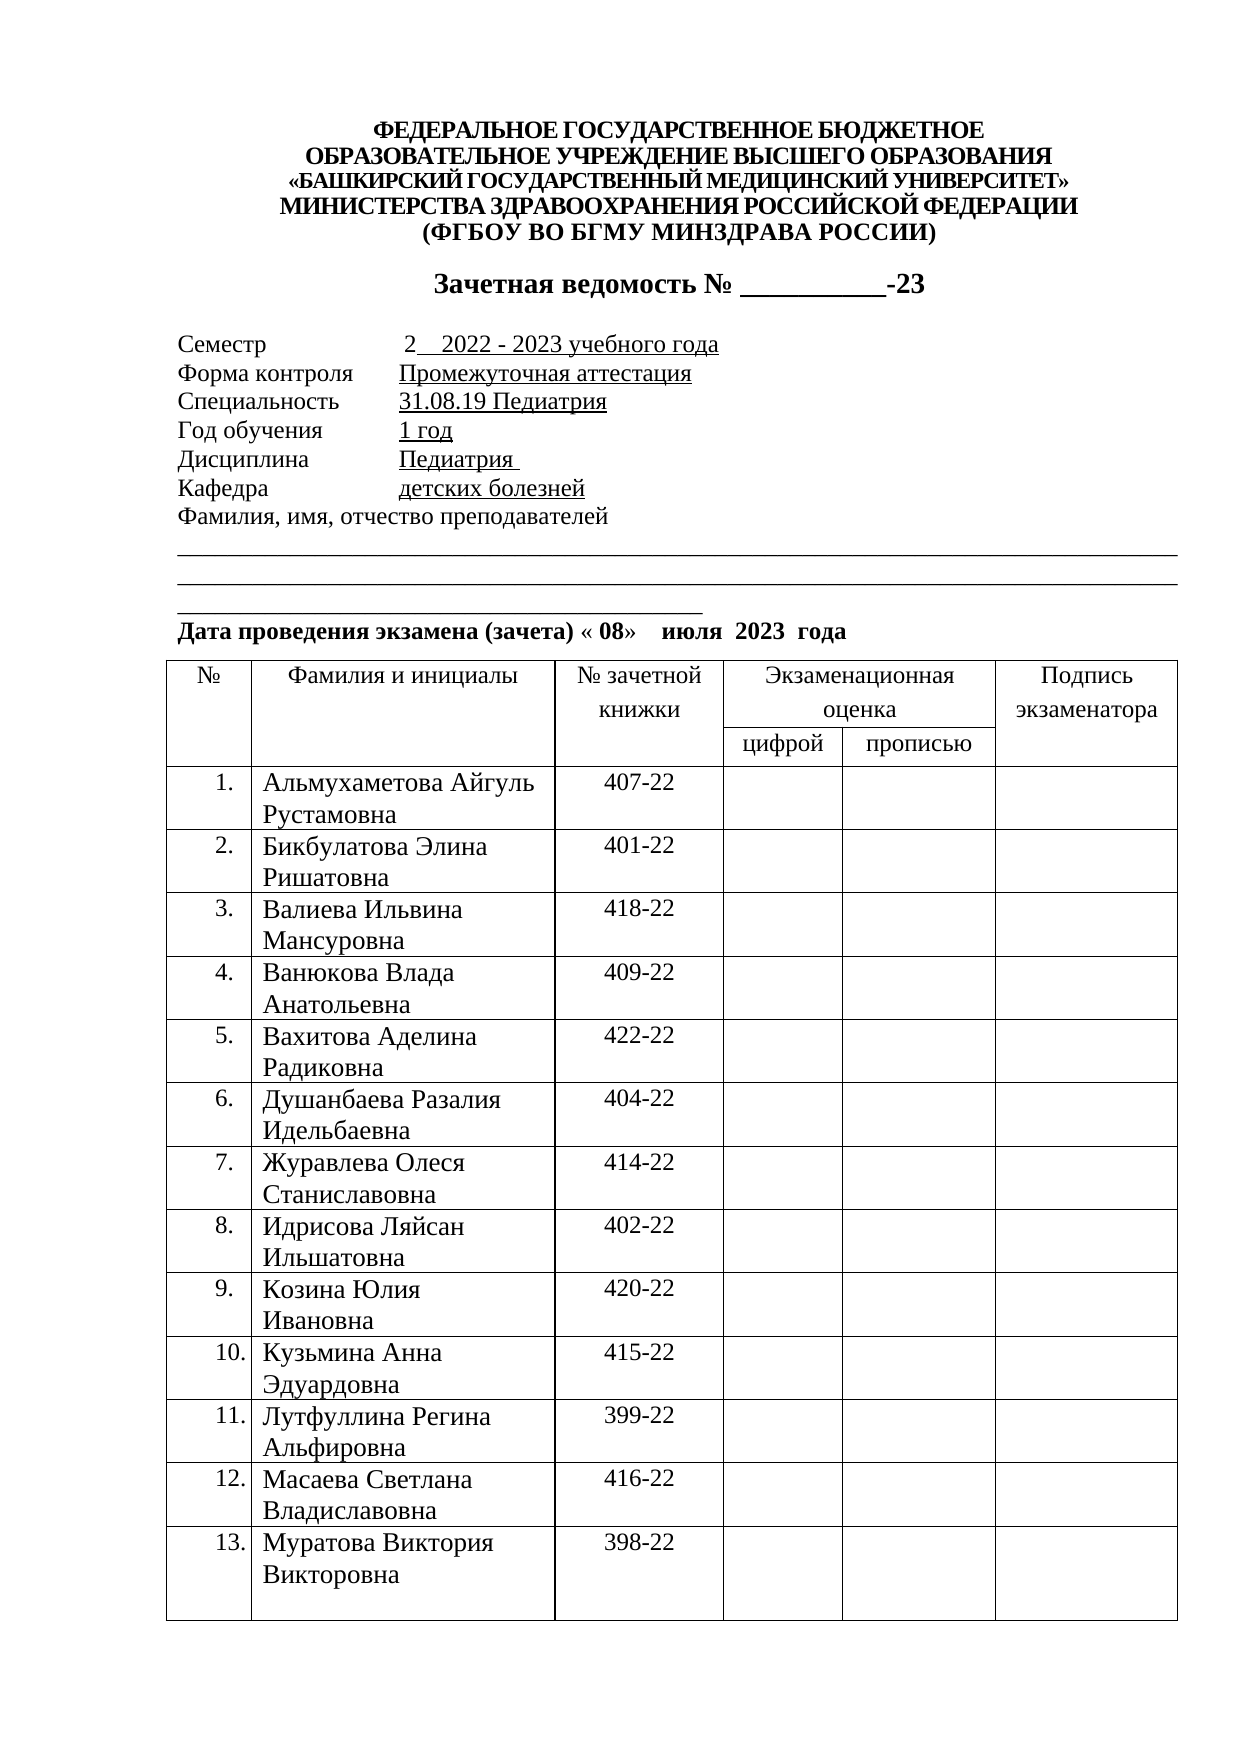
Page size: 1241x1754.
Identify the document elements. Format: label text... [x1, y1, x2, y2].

table_cell [996, 767, 1177, 829]
table_cell [843, 893, 995, 956]
table_cell [843, 1083, 995, 1146]
table_cell Кузьмина Анна Эдуардовна [252, 1337, 554, 1399]
table_cell [724, 893, 842, 956]
table_cell Масаева Светлана Владиславовна [252, 1463, 554, 1526]
table_cell Валиева Ильвина Мансуровна [252, 893, 554, 956]
table_cell [167, 1210, 251, 1272]
table_cell Душанбаева Разалия Идельбаевна [252, 1083, 554, 1146]
table_cell [996, 1463, 1177, 1526]
table_cell цифрой [724, 728, 842, 766]
table_cell Альмухаметова Айгуль Рустамовна [252, 767, 554, 829]
table_cell [167, 957, 251, 1019]
table_cell 399-22 [556, 1400, 723, 1462]
text Семестр 2 2022 - 2023 учебного года [177, 329, 1181, 358]
table_cell Журавлева Олеся Станиславовна [252, 1147, 554, 1209]
table_cell Ванюкова Влада Анатольевна [252, 957, 554, 1019]
table_cell [996, 1400, 1177, 1462]
text (ФГБОУ ВО БГМУ МИНЗДРАВА РОССИИ) [177, 219, 1181, 245]
table_cell [996, 1210, 1177, 1272]
table_cell 409-22 [556, 957, 723, 1019]
table_cell [167, 1273, 251, 1336]
table_cell [724, 1463, 842, 1526]
table_cell 416-22 [556, 1463, 723, 1526]
table_cell [843, 1527, 995, 1620]
table_cell Идрисова Ляйсан Ильшатовна [252, 1210, 554, 1272]
table_cell [843, 1147, 995, 1209]
table_cell [996, 1083, 1177, 1146]
table_cell [843, 1400, 995, 1462]
table_cell [724, 1020, 842, 1082]
table_cell [996, 1020, 1177, 1082]
text Форма контроля Промежуточная аттестация [177, 358, 1181, 386]
text Специальность 31.08.19 Педиатрия [177, 386, 1181, 415]
table_cell 418-22 [556, 893, 723, 956]
table_cell 402-22 [556, 1210, 723, 1272]
table_header Фамилия и инициалы [252, 661, 554, 766]
table_cell [843, 957, 995, 1019]
table_cell [996, 1273, 1177, 1336]
table_cell 404-22 [556, 1083, 723, 1146]
table_cell [724, 767, 842, 829]
table_cell 414-22 [556, 1147, 723, 1209]
table_header № зачетной книжки [556, 661, 723, 766]
text Дисциплина Педиатрия [177, 444, 1181, 473]
subtitle «БАШКИРСКИЙ ГОСУДАРСТВЕННЫЙ МЕДИЦИНСКИЙ УНИВЕРСИТЕТ» [177, 170, 1181, 193]
table_cell [724, 1210, 842, 1272]
table_cell [724, 830, 842, 892]
table_cell [167, 1147, 251, 1209]
text Кафедра детских болезней [177, 473, 1181, 501]
table_cell 422-22 [556, 1020, 723, 1082]
table_cell [996, 1147, 1177, 1209]
table_header № [167, 661, 251, 766]
table_cell [724, 957, 842, 1019]
table_cell [996, 830, 1177, 892]
table_cell [843, 1020, 995, 1082]
table_cell [996, 957, 1177, 1019]
subtitle ОБРАЗОВАТЕЛЬНОЕ УЧРЕЖДЕНИЕ ВЫСШЕГО ОБРАЗОВАНИЯ [177, 144, 1181, 170]
text Год обучения 1 год [177, 415, 1181, 444]
table_cell [167, 1463, 251, 1526]
table_cell Лутфуллина Регина Альфировна [252, 1400, 554, 1462]
table_cell [843, 767, 995, 829]
table_cell [724, 1337, 842, 1399]
table_cell Муратова Виктория Викторовна [252, 1527, 554, 1620]
table_cell [724, 1147, 842, 1209]
table_cell 407-22 [556, 767, 723, 829]
subtitle ФЕДЕРАЛЬНОЕ ГОСУДАРСТВЕННОЕ БЮДЖЕТНОЕ [177, 118, 1181, 144]
table_header Экзаменационная оценка [724, 661, 995, 727]
table_cell 398-22 [556, 1527, 723, 1620]
table_cell [167, 1527, 251, 1620]
table_cell [724, 1273, 842, 1336]
table_cell [724, 1400, 842, 1462]
table_cell [167, 893, 251, 956]
text Дата проведения экзамена (зачета) « 08» июля 2023 года [177, 616, 1181, 645]
table_cell [724, 1083, 842, 1146]
table_cell [167, 1020, 251, 1082]
table_cell [996, 1527, 1177, 1620]
table_cell [167, 1400, 251, 1462]
table_cell 420-22 [556, 1273, 723, 1336]
table_cell [996, 1337, 1177, 1399]
table_cell Козина Юлия Ивановна [252, 1273, 554, 1336]
table_cell [724, 1527, 842, 1620]
table_cell [167, 1337, 251, 1399]
table_cell [996, 893, 1177, 956]
subtitle МИНИСТЕРСТВА ЗДРАВООХРАНЕНИЯ РОССИЙСКОЙ ФЕДЕРАЦИИ [177, 193, 1181, 219]
table_cell [843, 1337, 995, 1399]
table_cell [843, 1463, 995, 1526]
table_cell прописью [843, 728, 995, 766]
table_cell 415-22 [556, 1337, 723, 1399]
table_cell [843, 1210, 995, 1272]
table_cell 401-22 [556, 830, 723, 892]
table_cell [843, 1273, 995, 1336]
table_cell Вахитова Аделина Радиковна [252, 1020, 554, 1082]
table_cell [167, 830, 251, 892]
text Фамилия, имя, отчество преподавателей __________________________________________________________________________________________________________________________________________________________________________________________________________ [177, 501, 1181, 616]
table_cell [167, 767, 251, 829]
text Зачетная ведомость № __________-23 [177, 267, 1181, 300]
table_cell Бикбулатова Элина Ришатовна [252, 830, 554, 892]
table_header Подпись экзаменатора [996, 661, 1177, 766]
table_cell [843, 830, 995, 892]
table_cell [167, 1083, 251, 1146]
